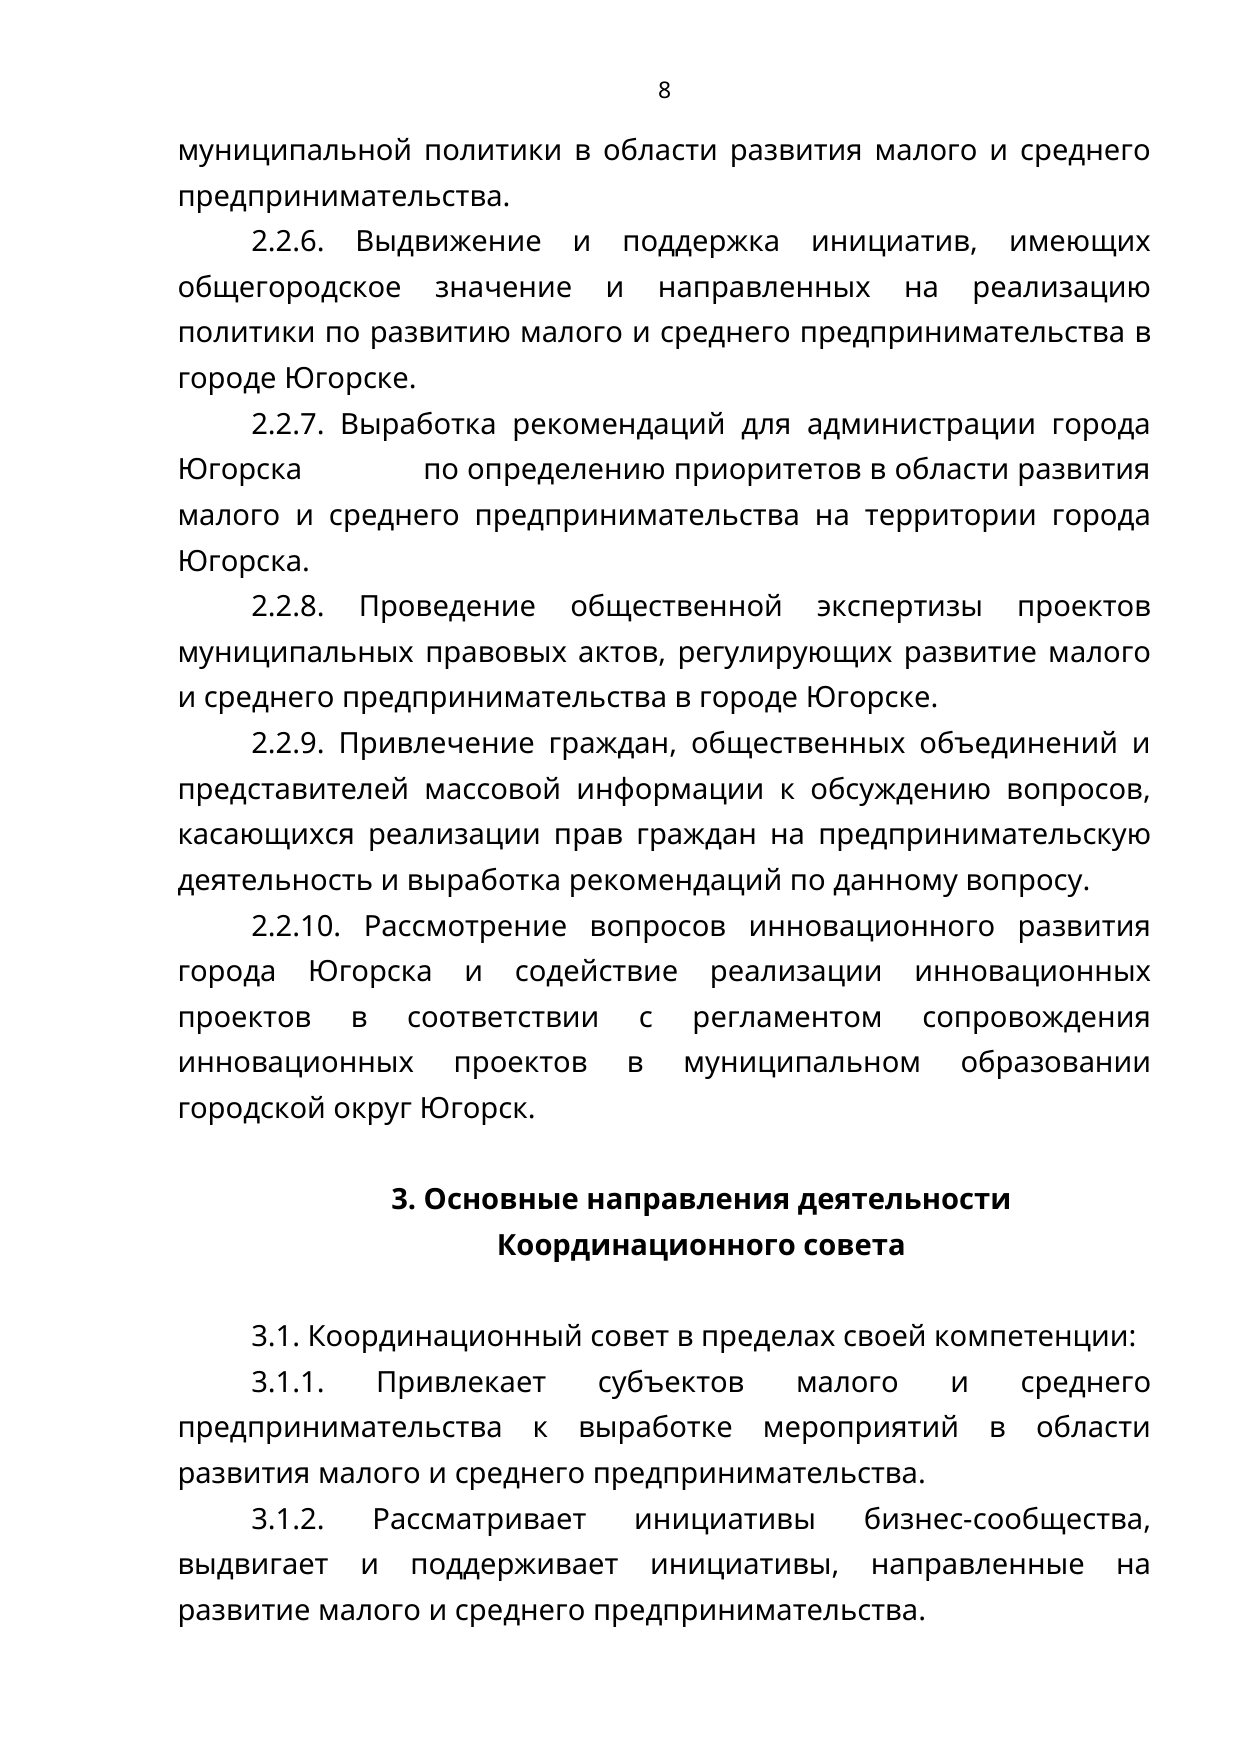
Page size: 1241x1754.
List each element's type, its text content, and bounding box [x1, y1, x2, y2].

text 3.1.1. Привлекает субъектов малого и среднего предпринимательства к выработке мероприятий в области развития малого и среднего предпринимательства. [177, 1361, 1152, 1492]
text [177, 129, 1152, 214]
text 2.2.7. Выработка рекомендаций для администрации города Югорска по определению приоритетов в области развития малого и среднего предпринимательства на территории города Югорска. [177, 403, 1152, 579]
text 2.2.10. Рассмотрение вопросов инновационного развития города Югорска и содействие реализации инновационных проектов в соответствии с регламентом сопровождения инновационных проектов в муниципальном образовании городской округ Югорск. [177, 905, 1152, 1127]
text 2.2.6. Выдвижение и поддержка инициатив, имеющих общегородское значение и направленных на реализацию политики по развитию малого и среднего предпринимательства в городе Югорске. [177, 220, 1152, 397]
text 2.2.9. Привлечение граждан, общественных объединений и представителей массовой информации к обсуждению вопросов, касающихся реализации прав граждан на предпринимательскую деятельность и выработка рекомендаций по данному вопросу. [177, 722, 1152, 899]
text 3.1.2. Рассматривает инициативы бизнес-сообщества, выдвигает и поддерживает инициативы, направленные на развитие малого и среднего предпринимательства. [177, 1498, 1152, 1629]
text 2.2.8. Проведение общественной экспертизы проектов муниципальных правовых актов, регулирующих развитие малого и среднего предпринимательства в городе Югорске. [177, 585, 1152, 716]
text 3.1. Координационный совет в пределах своей компетенции: [177, 1315, 1152, 1355]
text Координационного совета [177, 1224, 1152, 1264]
text 3. Основные направления деятельности [177, 1178, 1152, 1218]
